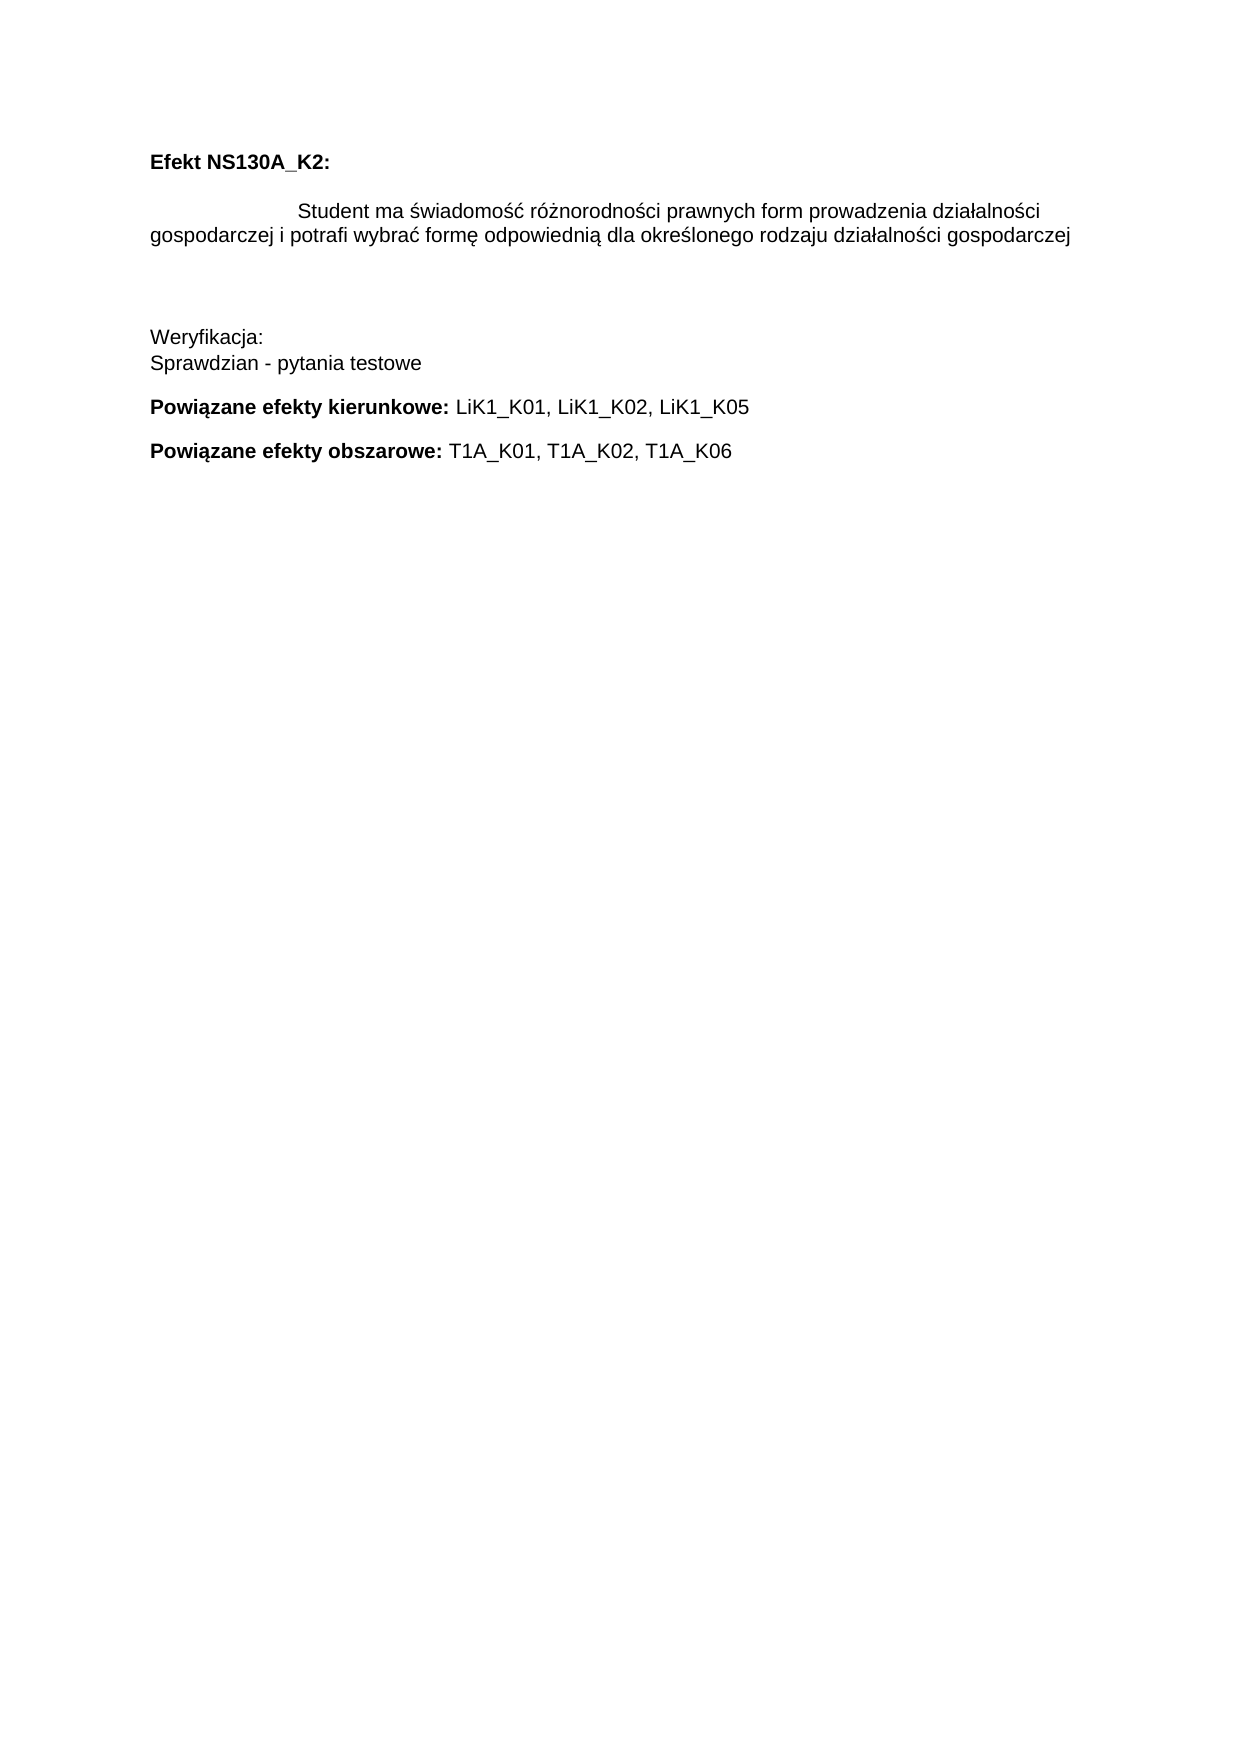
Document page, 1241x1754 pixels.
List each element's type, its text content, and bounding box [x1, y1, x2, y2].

text Weryfikacja: [150, 325, 1090, 349]
text Sprawdzian - pytania testowe [150, 351, 1090, 375]
text Efekt NS130A_K2: [150, 150, 1090, 174]
text Powiązane efekty obszarowe: T1A_K01, T1A_K02, T1A_K06 [150, 438, 1090, 462]
text Powiązane efekty kierunkowe: LiK1_K01, LiK1_K02, LiK1_K05 [150, 395, 1090, 419]
text Student ma świadomość różnorodności prawnych form prowadzenia działalności gospodarczej i potrafi wybrać formę odpowiednią dla określonego rodzaju działalności gospodarczej [150, 175, 1090, 319]
